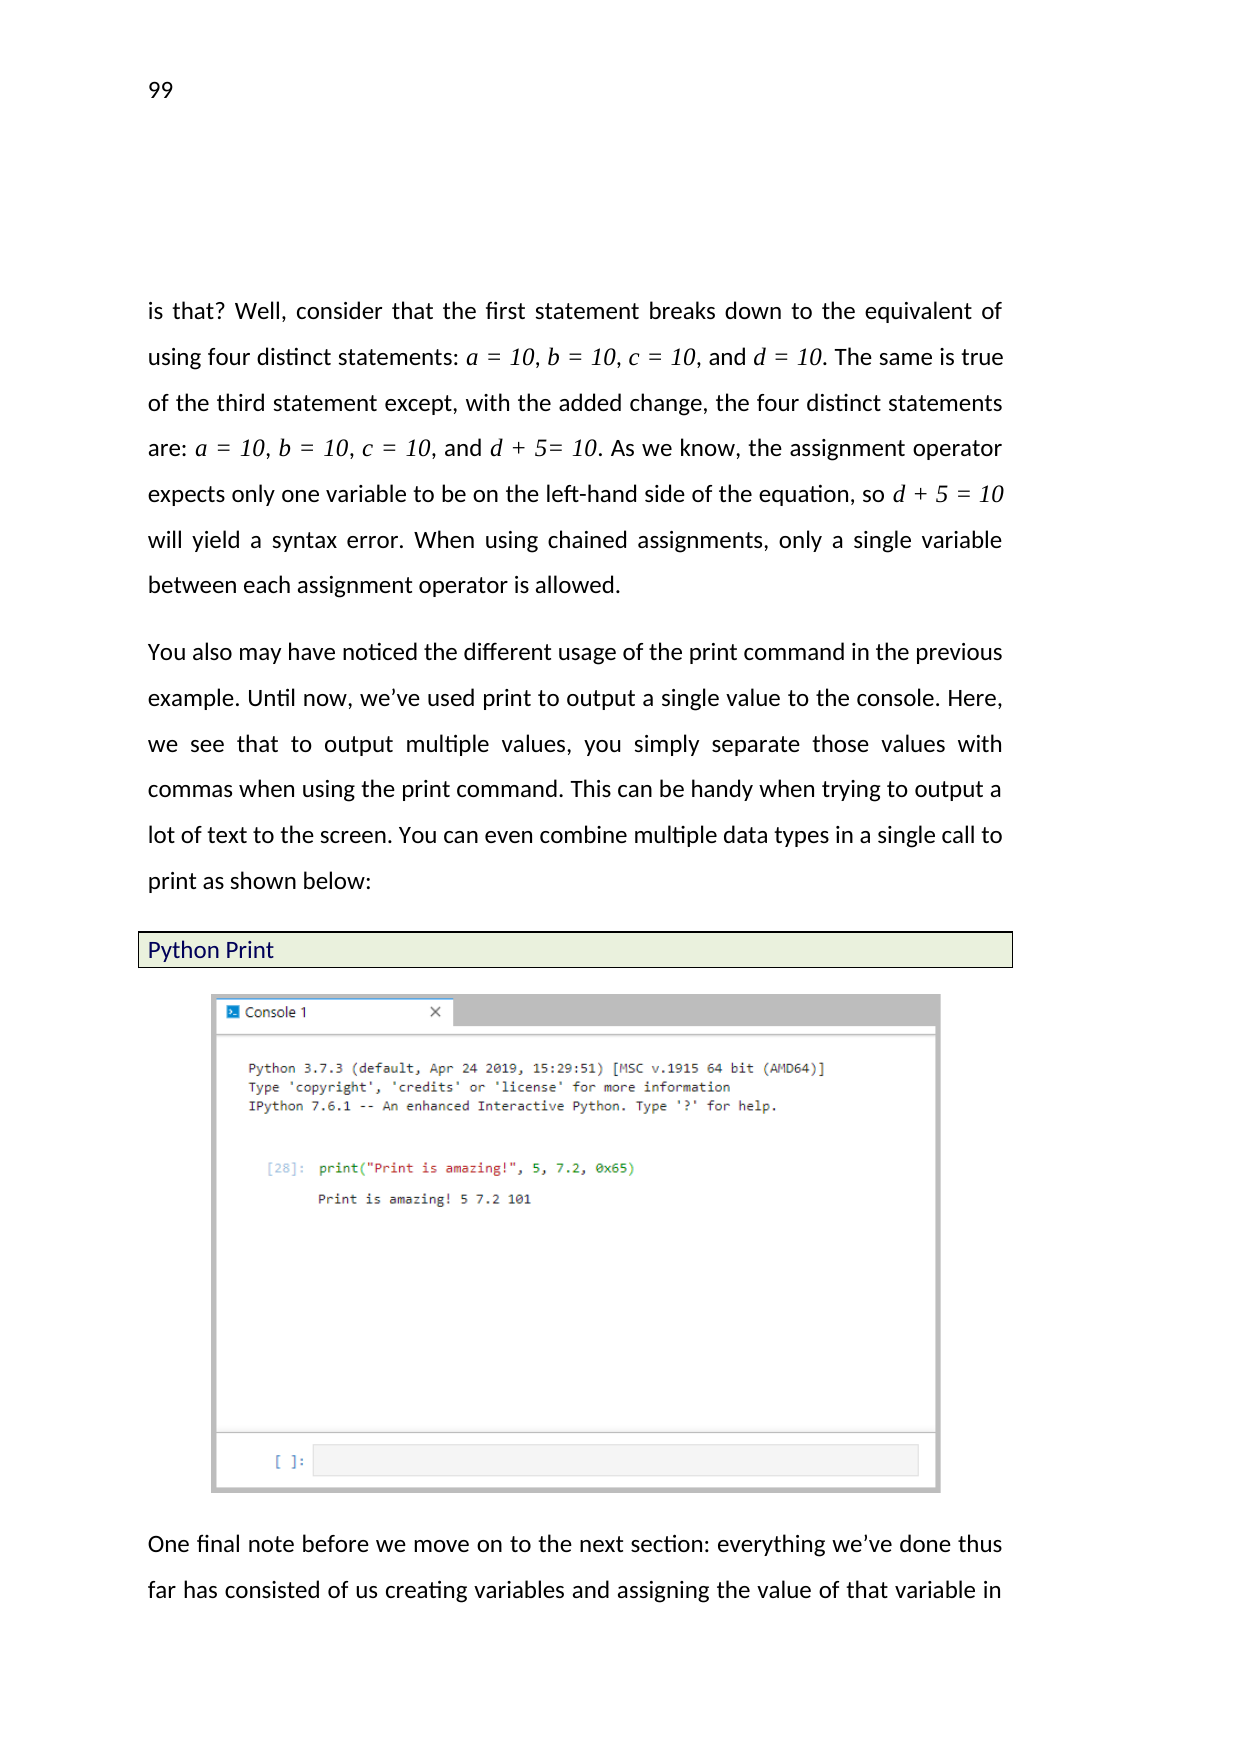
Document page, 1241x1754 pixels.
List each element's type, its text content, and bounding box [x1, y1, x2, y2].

text You also may have noticed the different usage of the print command in the previous example. Until now, we’ve used print to output a single value to the console. Here, we see that to output multiple values, you simply separate those values with commas when using the print command. This can be handy when trying to output a lot of text to the screen. You can even combine multiple data types in a single call to print as shown below: [148, 636, 1004, 895]
picture [211, 994, 941, 1493]
text Python Print [139, 933, 1012, 967]
